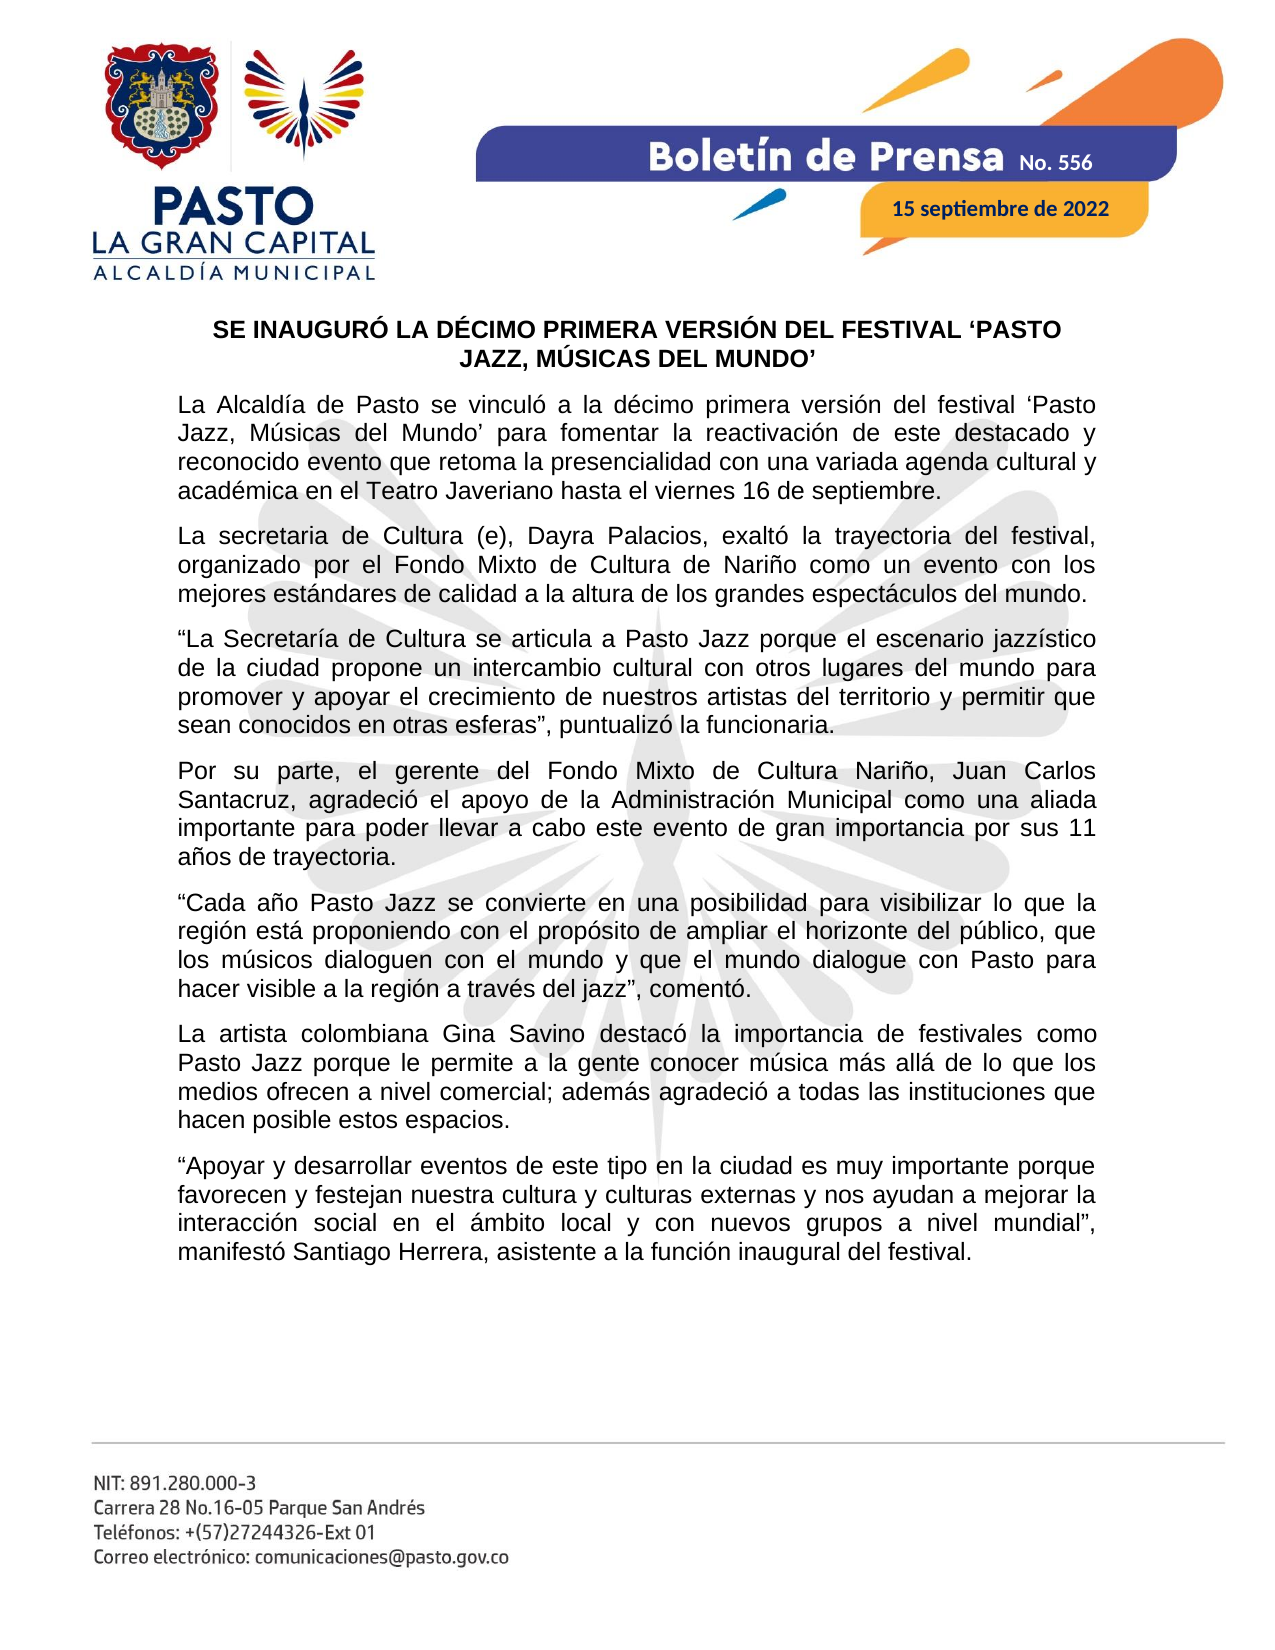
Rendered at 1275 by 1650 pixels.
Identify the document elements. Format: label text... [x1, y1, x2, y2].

picture [2, 0, 1275, 1650]
text No. 556 [915, 148, 1098, 176]
text “La Secretaría de Cultura se articula a Pasto Jazz porque el escenario jazzístico de la ciudad propone un intercambio cultural con otros lugares del mundo para promover y apoyar el crecimiento de nuestros artistas del territorio y permitir que sean conocidos en otras esferas”, puntualizó la funcionaria. [177, 624, 1098, 739]
text 15 septiembre de 2022 [871, 194, 1127, 222]
text La Alcaldía de Pasto se vinculó a la décimo primera versión del festival ‘Pasto Jazz, Músicas del Mundo’ para fomentar la reactivación de este destacado y reconocido evento que retoma la presencialidad con una variada agenda cultural y académica en el Teatro Javeriano hasta el viernes 16 de septiembre. [177, 390, 1098, 505]
text Por su parte, el gerente del Fondo Mixto de Cultura Nariño, Juan Carlos Santacruz, agradeció el apoyo de la Administración Municipal como una aliada importante para poder llevar a cabo este evento de gran importancia por sus 11 años de trayectoria. [177, 756, 1098, 871]
text “Apoyar y desarrollar eventos de este tipo en la ciudad es muy importante porque favorecen y festejan nuestra cultura y culturas externas y nos ayudan a mejorar la interacción social en el ámbito local y con nuevos grupos a nivel mundial”, manifestó Santiago Herrera, asistente a la función inaugural del festival. [177, 1151, 1098, 1266]
text La artista colombiana Gina Savino destacó la importancia de festivales como Pasto Jazz porque le permite a la gente conocer música más allá de lo que los medios ofrecen a nivel comercial; además agradeció a todas las instituciones que hacen posible estos espacios. [177, 1019, 1098, 1134]
text SE INAUGURÓ LA DÉCIMO PRIMERA VERSIÓN DEL FESTIVAL ‘PASTO JAZZ, MÚSICAS DEL MUNDO’ [177, 316, 1098, 373]
text “Cada año Pasto Jazz se convierte en una posibilidad para visibilizar lo que la región está proponiendo con el propósito de ampliar el horizonte del público, que los músicos dialoguen con el mundo y que el mundo dialogue con Pasto para hacer visible a la región a través del jazz”, comentó. [177, 888, 1098, 1003]
text La secretaria de Cultura (e), Dayra Palacios, exaltó la trayectoria del festival, organizado por el Fondo Mixto de Cultura de Nariño como un evento con los mejores estándares de calidad a la altura de los grandes espectáculos del mundo. [177, 521, 1098, 608]
